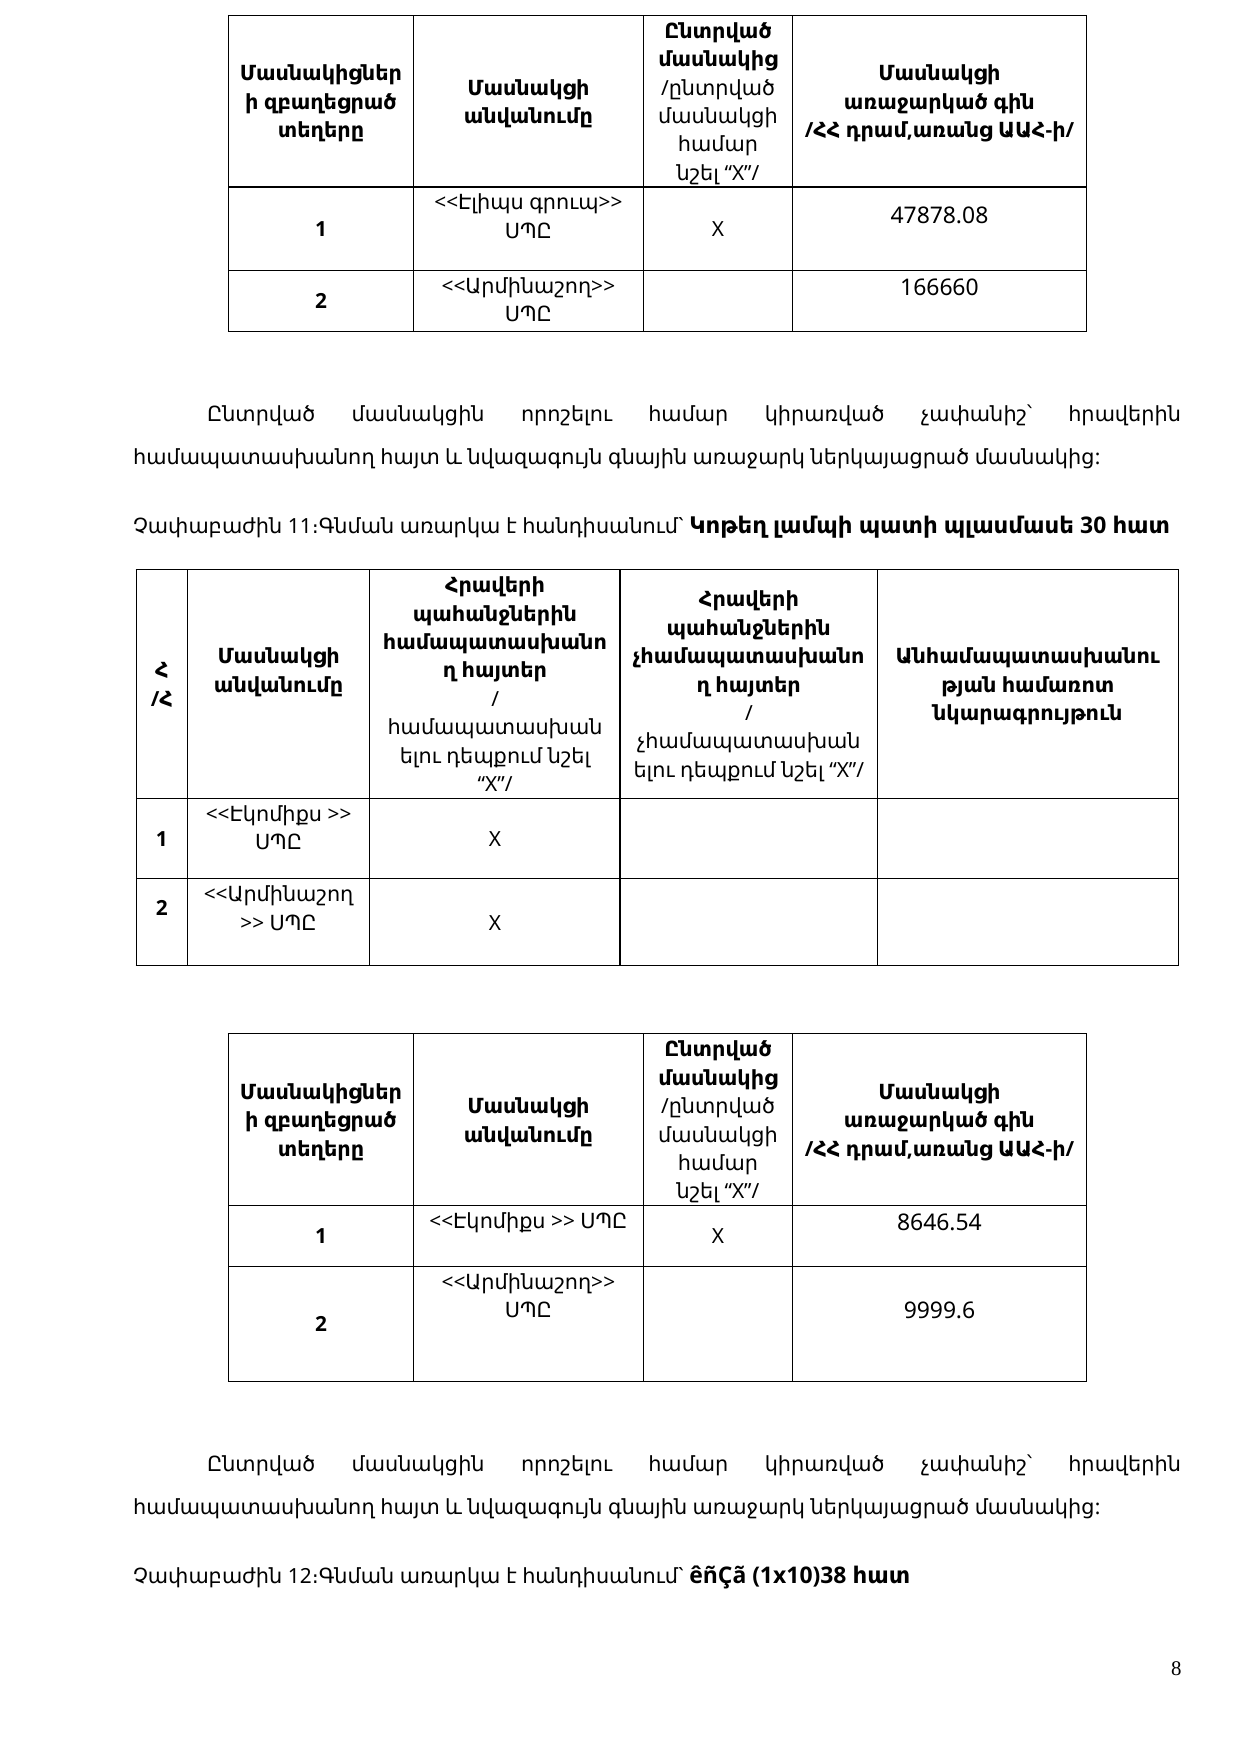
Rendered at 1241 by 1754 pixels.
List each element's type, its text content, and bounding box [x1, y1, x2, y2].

table_header Ընտրված մասնակից /ընտրված մասնակցի համար նշել “X”/ [644, 16, 792, 186]
table_cell 1 [137, 799, 187, 878]
table_cell <<Էկոմիքս >> ՍՊԸ [188, 799, 369, 878]
text Ընտրված մասնակցին որոշելու համար կիրառված չափանիշ՝ հրավերին համապատասխանող հայտ և նվազագույն գնային առաջարկ ներկայացրած մասնակից: [133, 399, 1181, 470]
table_cell 166660 [793, 271, 1086, 331]
table_cell [621, 799, 877, 878]
table_cell X [644, 188, 792, 270]
table_cell [644, 1267, 792, 1381]
table_cell [878, 879, 1178, 965]
table_cell 8646.54 [793, 1206, 1086, 1266]
table_header Մասնակցի առաջարկած գին /ՀՀ դրամ,առանց ԱԱՀ-ի/ [793, 1034, 1086, 1205]
table_cell 2 [229, 271, 413, 331]
table_header Ընտրված մասնակից /ընտրված մասնակցի համար նշել “X”/ [644, 1034, 792, 1205]
table_header Մասնակցի անվանումը [414, 1034, 643, 1205]
table_cell X [644, 1206, 792, 1266]
table_header Մասնակցի առաջարկած գին /ՀՀ դրամ,առանց ԱԱՀ-ի/ [793, 16, 1086, 186]
table_header Հրավերի պահանջներին չհամապատասխանող հայտեր /չհամապատասխանելու դեպքում նշել “X”/ [621, 570, 877, 798]
table_header Անհամապատասխանության համառոտ նկարագրույթուն [878, 570, 1178, 798]
table_cell [644, 271, 792, 331]
table_header Հ/Հ [137, 570, 187, 798]
table_cell X [370, 879, 619, 965]
text Չափաբաժին 11։Գնման առարկա է հանդիսանում` Կոթեղ լամպի պատի պլասմասե 30 հատ [133, 509, 1181, 541]
table_cell 1 [229, 188, 413, 270]
table_header Մասնակիցների զբաղեցրած տեղերը [229, 1034, 413, 1205]
table_cell <<Արմինաշող>> ՍՊԸ [188, 879, 369, 965]
table_header Մասնակիցների զբաղեցրած տեղերը [229, 16, 413, 186]
table_header Մասնակցի անվանումը [414, 16, 643, 186]
table_header Մասնակցի անվանումը [188, 570, 369, 798]
table_header Հրավերի պահանջներին համապատասխանող հայտեր /համապատասխանելու դեպքում նշել “X”/ [370, 570, 619, 798]
table_cell X [370, 799, 619, 878]
table_cell <<Էլիպս գրուպ>> ՍՊԸ [414, 188, 643, 270]
text Չափաբաժին 12։Գնման առարկա է հանդիսանում` êñÇã (1x10)38 հատ [133, 1559, 1181, 1591]
table_cell 2 [137, 879, 187, 965]
table_cell 2 [229, 1267, 413, 1381]
table_cell 1 [229, 1206, 413, 1266]
table_cell 9999.6 [793, 1267, 1086, 1381]
table_cell <<Արմինաշող>> ՍՊԸ [414, 1267, 643, 1381]
table_cell <<Արմինաշող>> ՍՊԸ [414, 271, 643, 331]
table_cell <<Էկոմիքս >> ՍՊԸ [414, 1206, 643, 1266]
table_cell [621, 879, 877, 965]
table_cell [878, 799, 1178, 878]
table_cell 47878.08 [793, 188, 1086, 270]
text Ընտրված մասնակցին որոշելու համար կիրառված չափանիշ՝ հրավերին համապատասխանող հայտ և նվազագույն գնային առաջարկ ներկայացրած մասնակից: [133, 1449, 1181, 1520]
